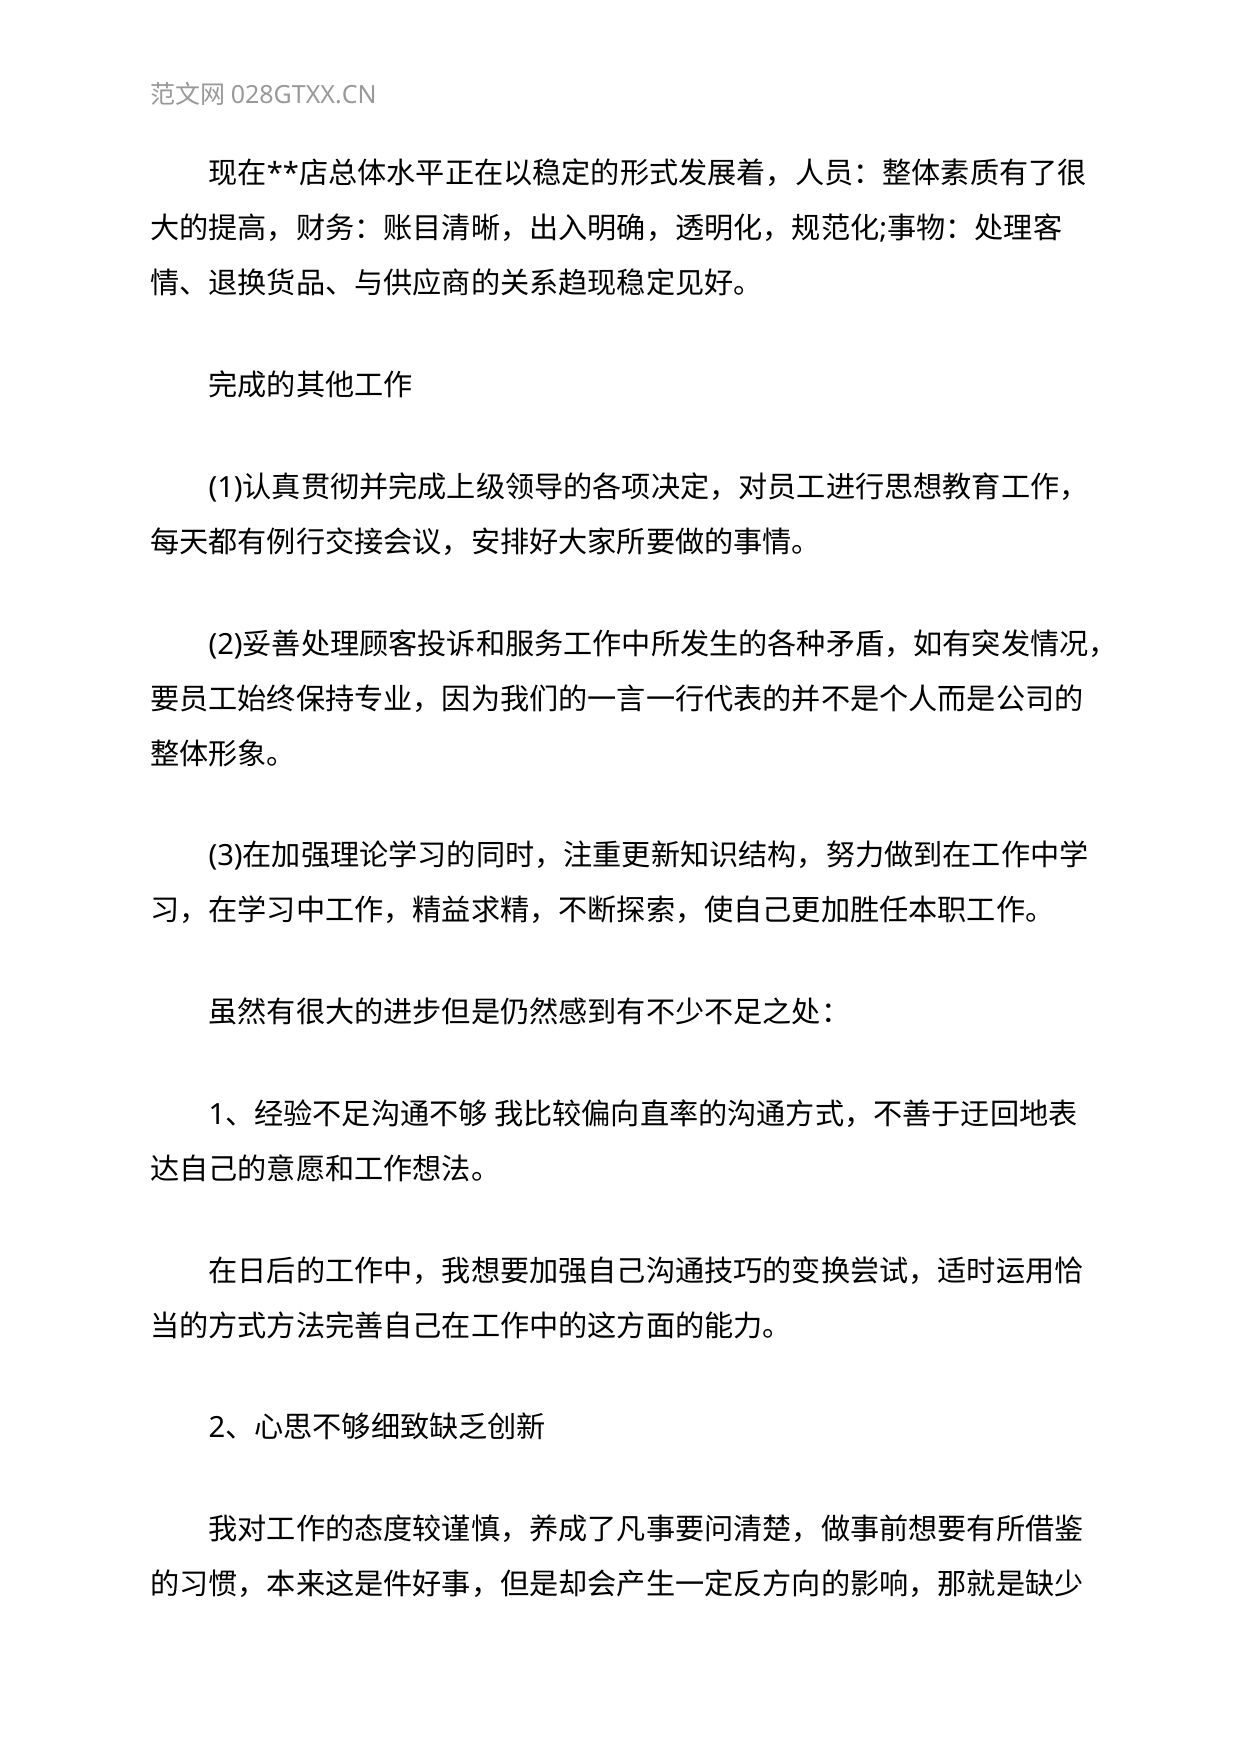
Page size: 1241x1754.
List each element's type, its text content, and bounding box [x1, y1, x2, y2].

text (1)认真贯彻并完成上级领导的各项决定，对员工进行思想教育工作，每天都有例行交接会议，安排好大家所要做的事情。 [150, 463, 1090, 561]
text 在日后的工作中，我想要加强自己沟通技巧的变换尝试，适时运用恰当的方式方法完善自己在工作中的这方面的能力。 [150, 1247, 1090, 1344]
text 完成的其他工作 [150, 362, 1090, 404]
text (3)在加强理论学习的同时，注重更新知识结构，努力做到在工作中学习，在学习中工作，精益求精，不断探索，使自己更加胜任本职工作。 [150, 832, 1090, 929]
text (2)妥善处理顾客投诉和服务工作中所发生的各种矛盾，如有突发情况，要员工始终保持专业，因为我们的一言一行代表的并不是个人而是公司的整体形象。 [150, 620, 1090, 772]
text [150, 1506, 1090, 1603]
text 虽然有很大的进步但是仍然感到有不少不足之处： [150, 989, 1090, 1031]
text 1、经验不足沟通不够 我比较偏向直率的沟通方式，不善于迂回地表达自己的意愿和工作想法。 [150, 1091, 1090, 1188]
text 2、心思不够细致缺乏创新 [150, 1404, 1090, 1446]
text 现在**店总体水平正在以稳定的形式发展着，人员：整体素质有了很大的提高，财务：账目清晰，出入明确，透明化，规范化;事物：处理客情、退换货品、与供应商的关系趋现稳定见好。 [150, 150, 1090, 302]
